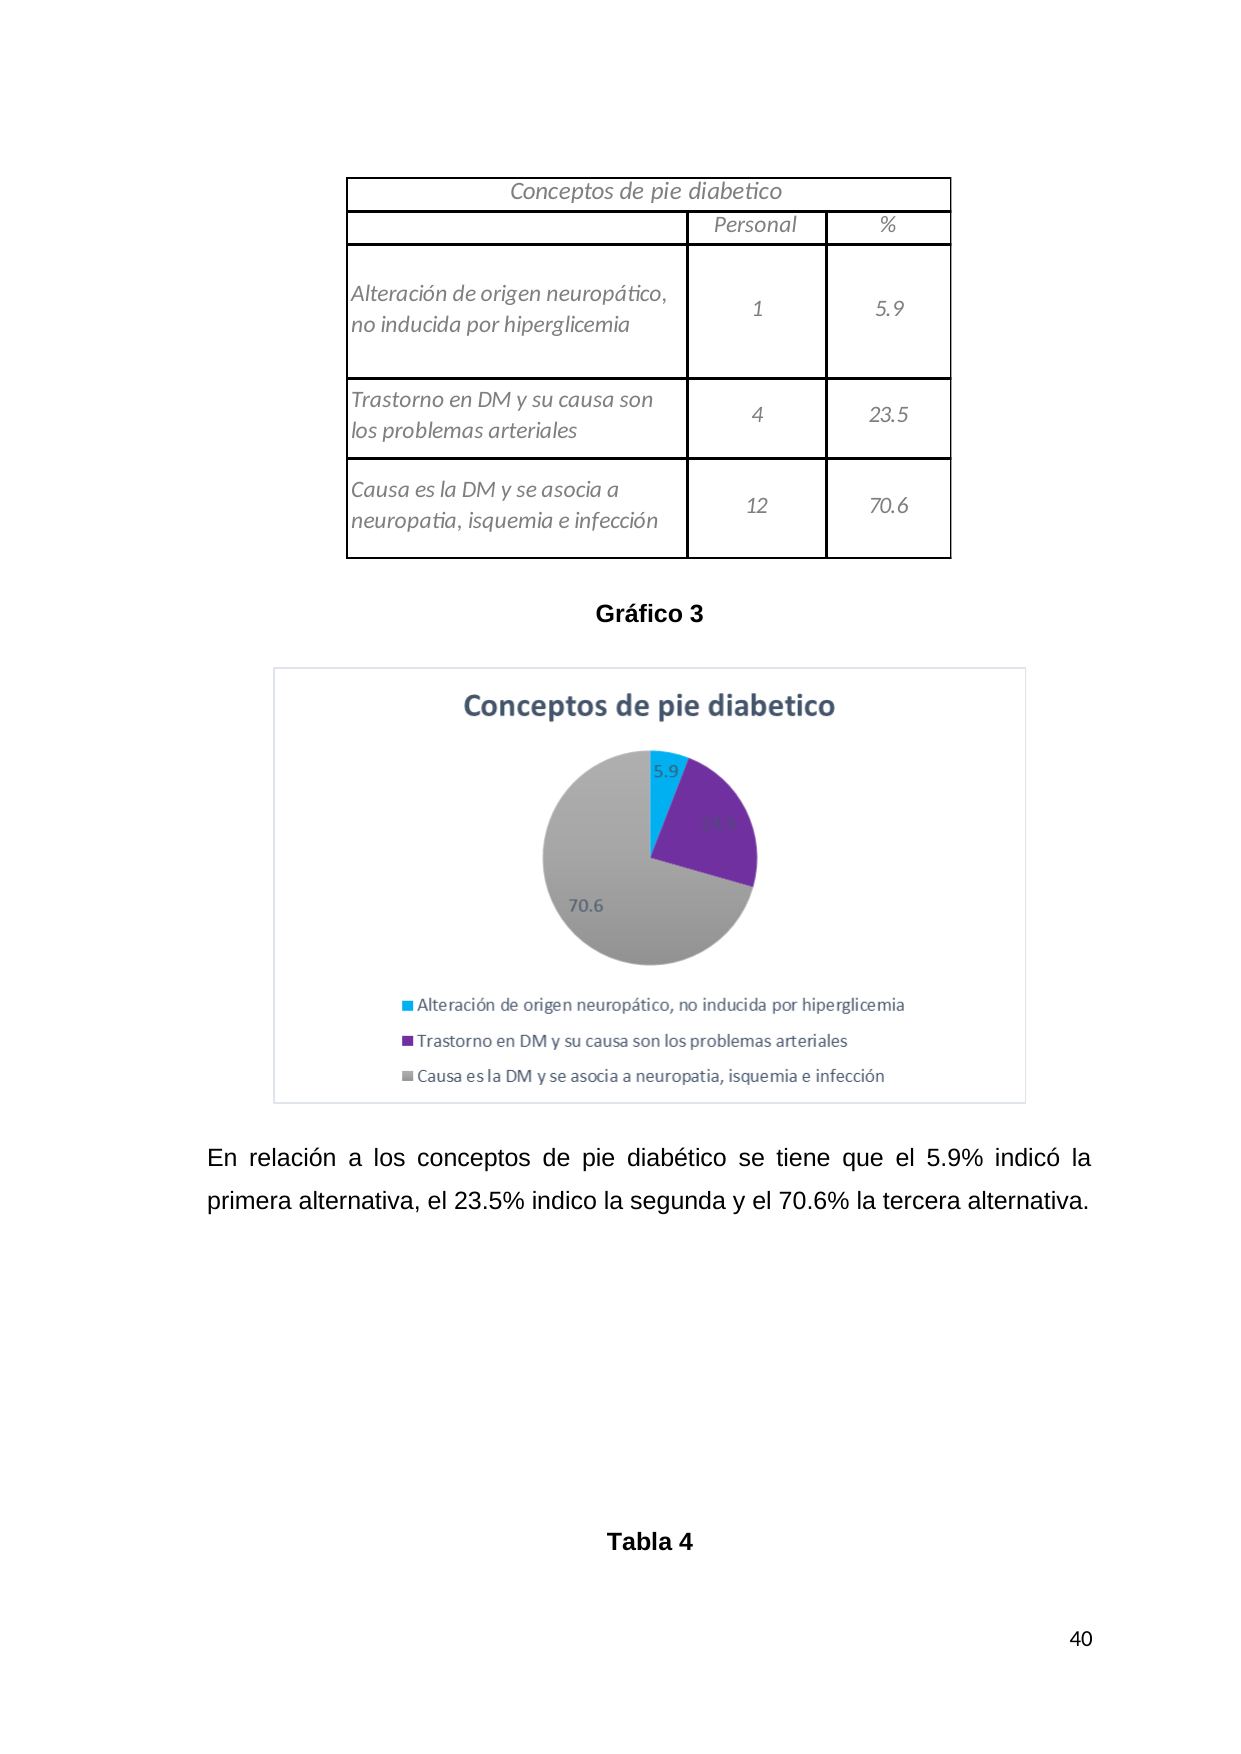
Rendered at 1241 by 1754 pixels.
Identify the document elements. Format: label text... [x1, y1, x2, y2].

picture [273, 667, 1027, 1104]
text Gráfico 3 [207, 599, 1092, 628]
text En relación a los conceptos de pie diabético se tiene que el 5.9% indicó la primera alternativa, el 23.5% indico la segunda y el 70.6% la tercera alternativa. [207, 1143, 1092, 1214]
text Tabla 4 [207, 1526, 1092, 1555]
